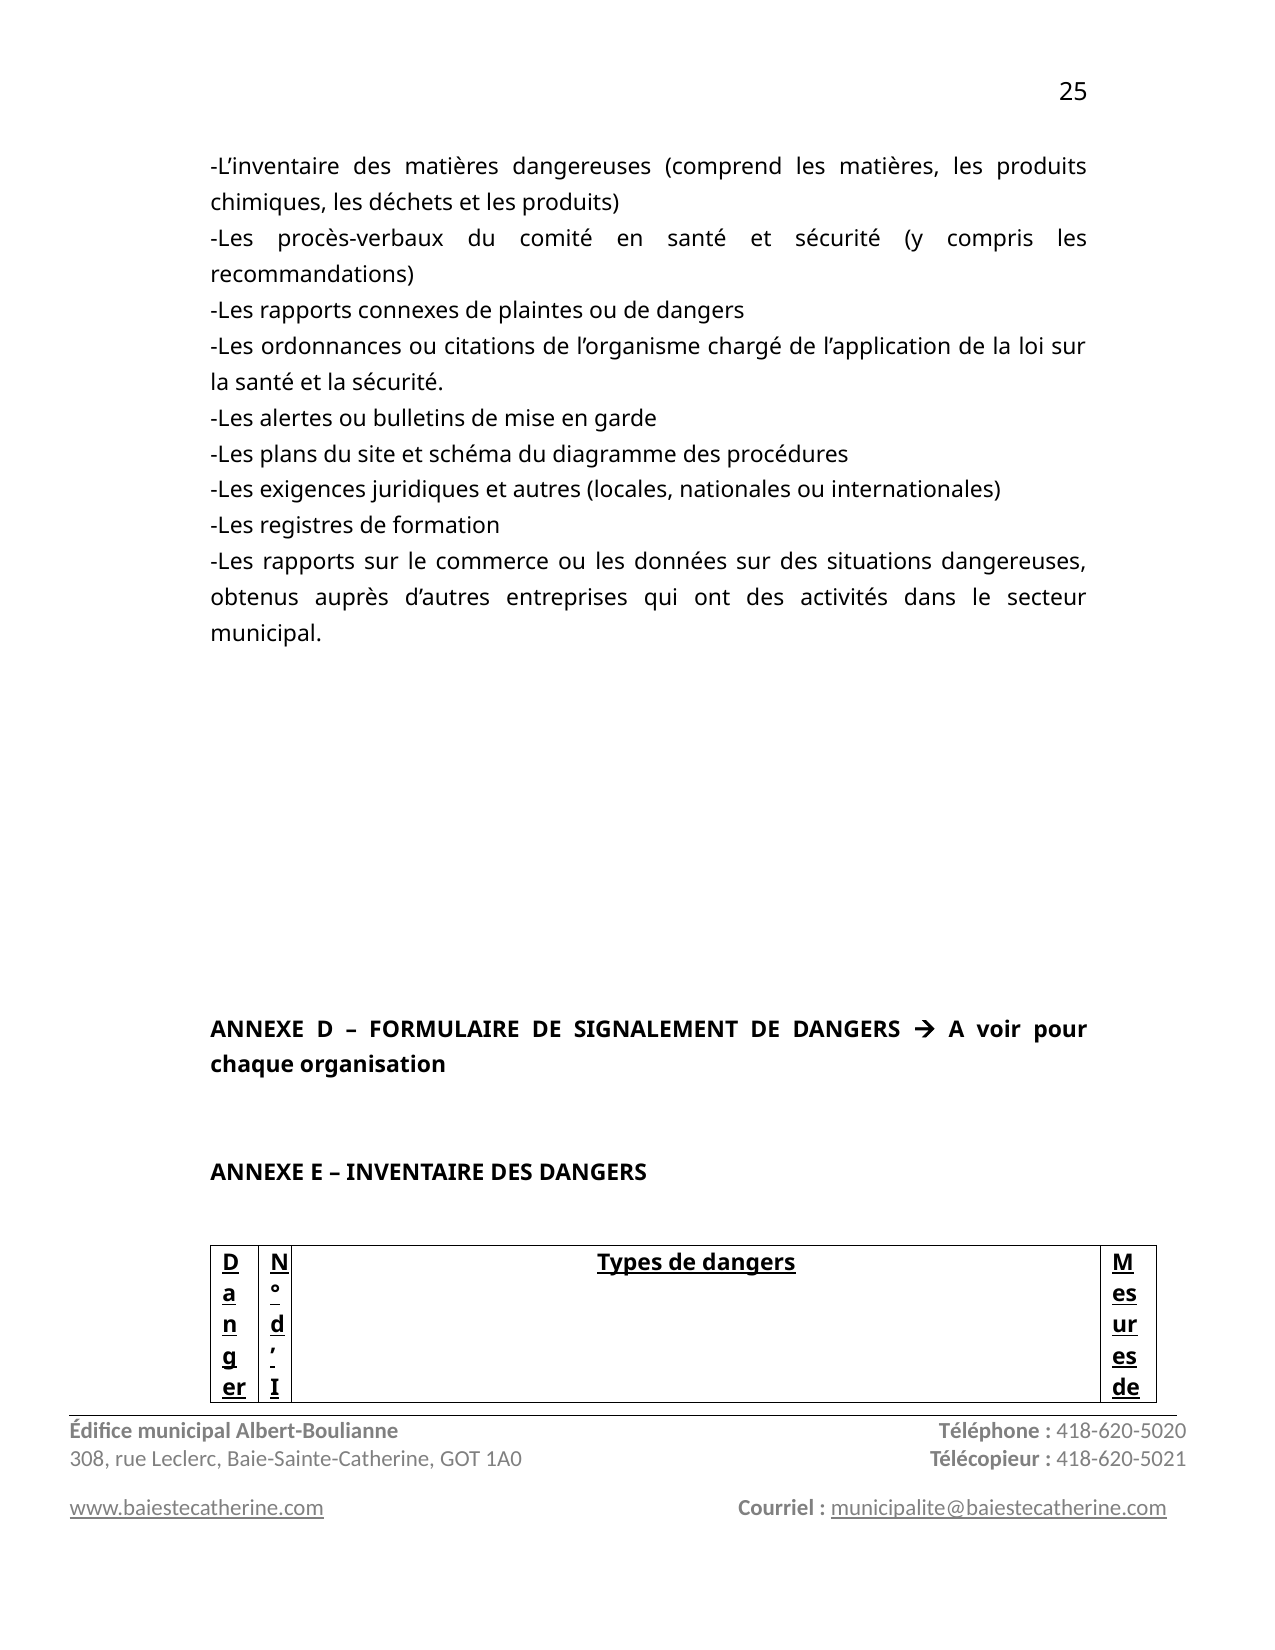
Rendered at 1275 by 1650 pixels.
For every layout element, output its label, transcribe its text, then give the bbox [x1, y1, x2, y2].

list -Les plans du site et schéma du diagramme des procédures [210, 437, 1087, 469]
list -Les rapports sur le commerce ou les données sur des situations dangereuses, obtenus auprès d’autres entreprises qui ont des activités dans le secteur municipal. [210, 545, 1087, 648]
list -Les alertes ou bulletins de mise en garde [210, 402, 1087, 433]
list -Les exigences juridiques et autres (locales, nationales ou internationales) [210, 473, 1087, 505]
table_header Danger [211, 1246, 258, 1402]
list ANNEXE D – FORMULAIRE DE SIGNALEMENT DE DANGERS A voir pour chaque organisation [210, 1012, 1087, 1080]
list -Les ordonnances ou citations de l’organisme chargé de l’application de la loi sur la santé et la sécurité. [210, 330, 1087, 397]
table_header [1101, 1246, 1156, 1402]
list -L’inventaire des matières dangereuses (comprend les matières, les produits chimiques, les déchets et les produits) [210, 150, 1087, 217]
table_header Types de dangers [292, 1246, 1100, 1402]
table_header N° d’ID # [259, 1246, 291, 1402]
list -Les rapports connexes de plaintes ou de dangers [210, 294, 1087, 325]
list -Les registres de formation [210, 509, 1087, 541]
list ANNEXE E – INVENTAIRE DES DANGERS [210, 1156, 1087, 1187]
list -Les procès-verbaux du comité en santé et sécurité (y compris les recommandations) [210, 222, 1087, 289]
